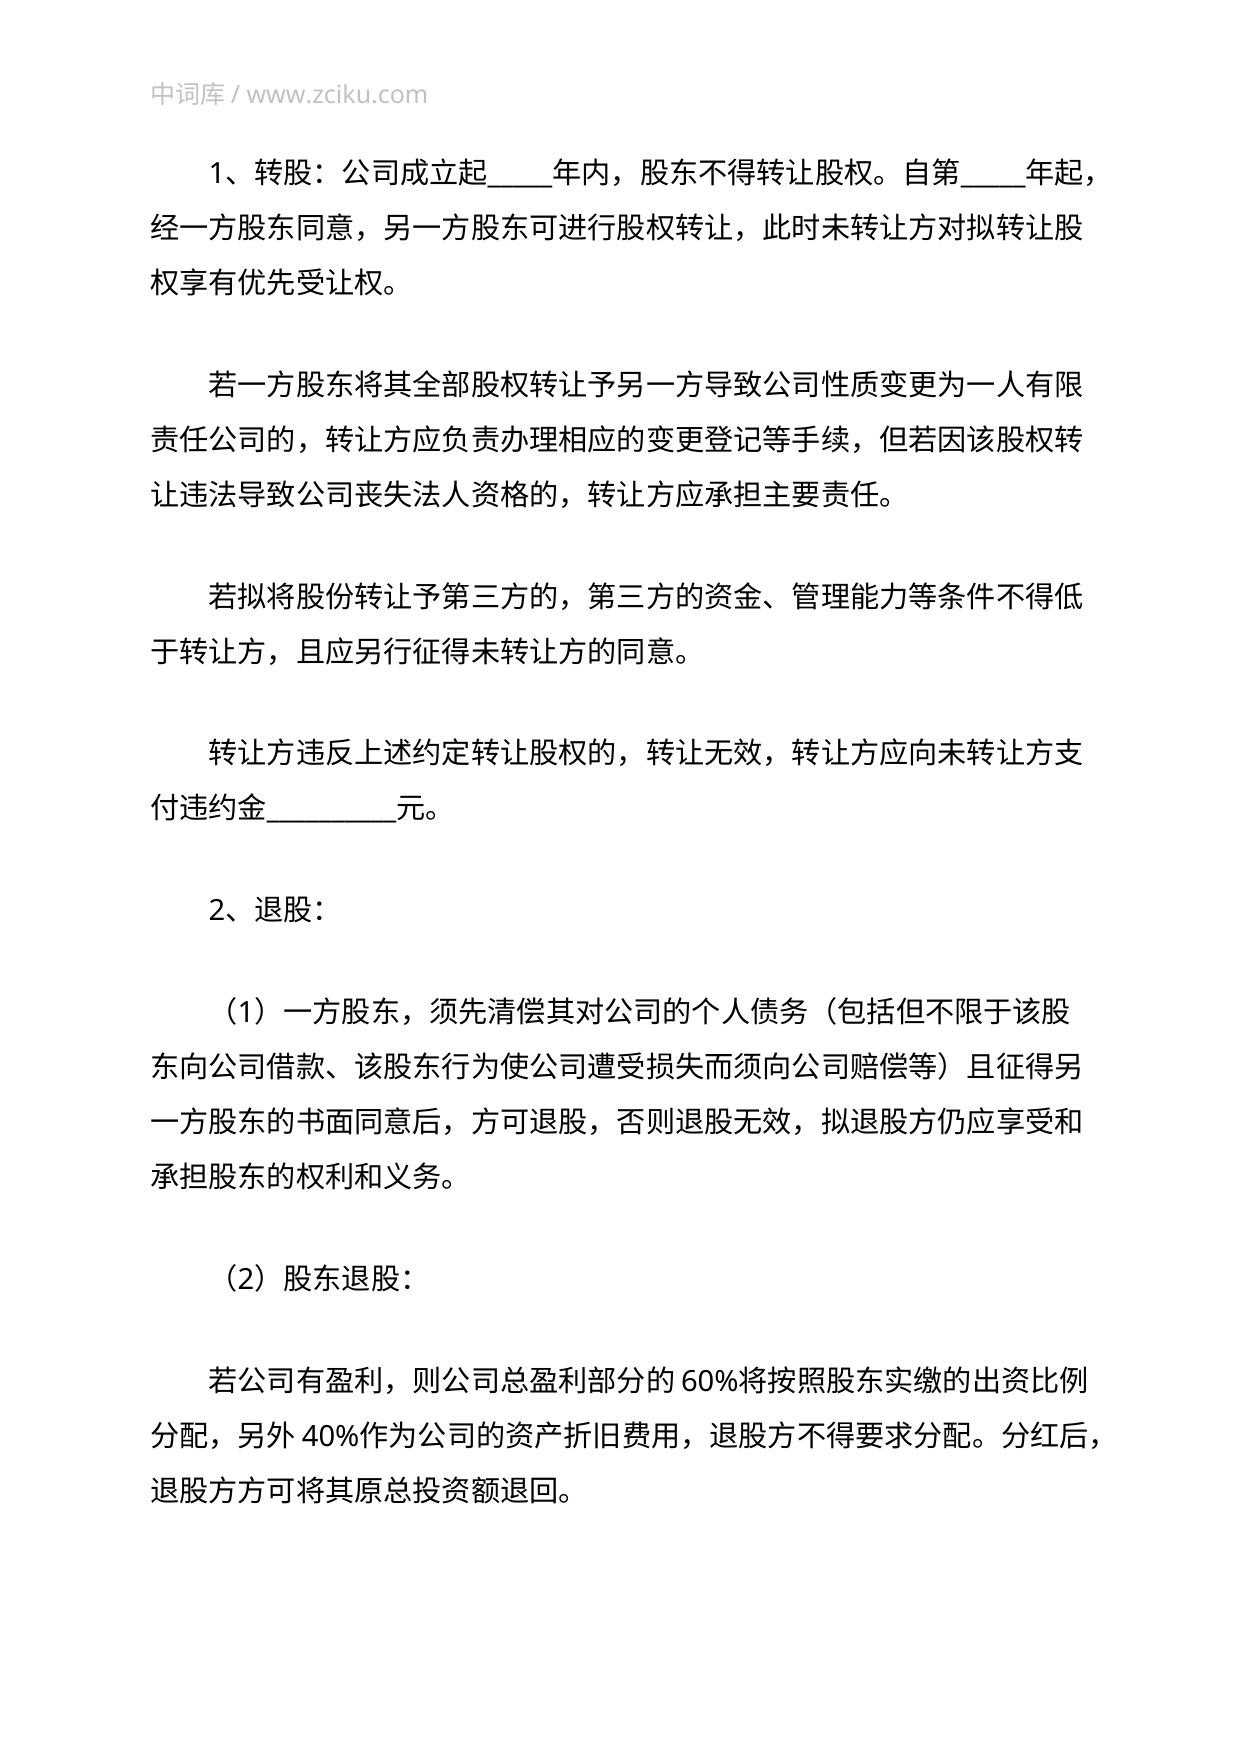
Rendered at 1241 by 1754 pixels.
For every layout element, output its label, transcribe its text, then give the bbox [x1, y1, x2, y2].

text （1）一方股东，须先清偿其对公司的个人债务（包括但不限于该股东向公司借款、该股东行为使公司遭受损失而须向公司赔偿等）且征得另一方股东的书面同意后，方可退股，否则退股无效，拟退股方仍应享受和承担股东的权利和义务。 [150, 989, 1090, 1196]
text 若一方股东将其全部股权转让予另一方导致公司性质变更为一人有限责任公司的，转让方应负责办理相应的变更登记等手续，但若因该股权转让违法导致公司丧失法人资格的，转让方应承担主要责任。 [150, 362, 1090, 514]
text 若公司有盈利，则公司总盈利部分的60%将按照股东实缴的出资比例分配，另外40%作为公司的资产折旧费用，退股方不得要求分配。分红后，退股方方可将其原总投资额退回。 [150, 1357, 1090, 1509]
text （2）股东退股： [150, 1255, 1090, 1298]
text 若拟将股份转让予第三方的，第三方的资金、管理能力等条件不得低于转让方，且应另行征得未转让方的同意。 [150, 573, 1090, 670]
text 1、转股：公司成立起_____年内，股东不得转让股权。自第_____年起，经一方股东同意，另一方股东可进行股权转让，此时未转让方对拟转让股权享有优先受让权。 [150, 150, 1090, 302]
text 2、退股： [150, 887, 1090, 929]
text 转让方违反上述约定转让股权的，转让无效，转让方应向未转让方支付违约金__________元。 [150, 730, 1090, 827]
